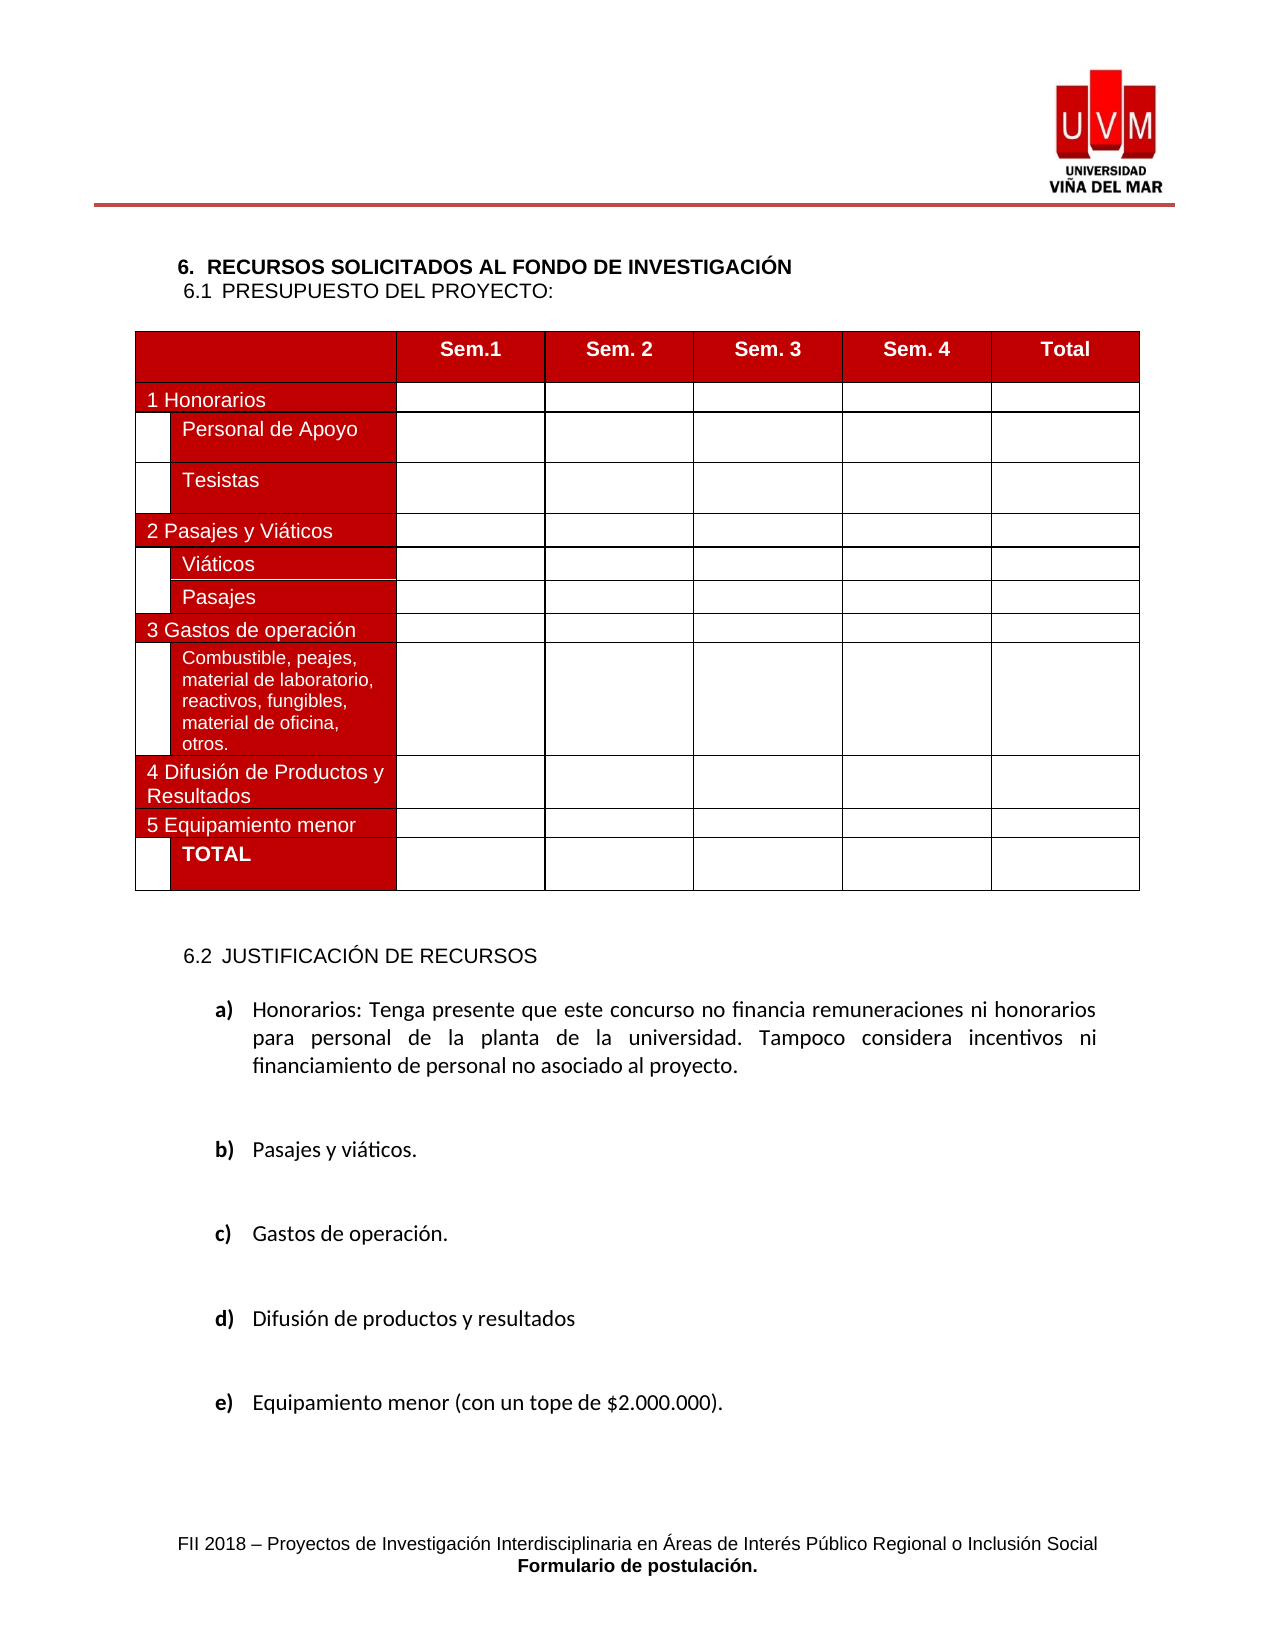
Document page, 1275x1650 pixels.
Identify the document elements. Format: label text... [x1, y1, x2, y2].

table_cell [136, 548, 170, 613]
list PRESUPUESTO DEL PROYECTO: [183, 279, 1098, 303]
table_cell [992, 756, 1139, 808]
table_cell [546, 838, 693, 890]
table_cell 2 Pasajes y Viáticos [136, 514, 396, 546]
table_cell 3 Gastos de operación [136, 614, 396, 642]
table_cell [694, 809, 842, 837]
table_cell [136, 838, 170, 890]
table_cell [694, 548, 842, 579]
table_cell [694, 581, 842, 613]
table_cell [546, 383, 693, 411]
table_cell [992, 383, 1139, 411]
list Difusión de productos y resultados [215, 1304, 1098, 1332]
table_cell Tesistas [171, 463, 396, 513]
list Pasajes y viáticos. [215, 1136, 1098, 1163]
table_cell [397, 809, 544, 837]
table_cell [397, 581, 544, 613]
table_cell [992, 548, 1139, 579]
table_cell [992, 809, 1139, 837]
table_cell [546, 614, 693, 642]
list JUSTIFICACIÓN DE RECURSOS [183, 943, 1098, 967]
table_cell Personal de Apoyo [171, 413, 396, 462]
table_cell TOTAL [171, 838, 396, 890]
table_cell [397, 413, 544, 462]
table_cell [694, 838, 842, 890]
table_cell [397, 514, 544, 546]
table_cell [546, 514, 693, 546]
table_cell [397, 756, 544, 808]
table_cell [992, 413, 1139, 462]
table_cell [694, 756, 842, 808]
table_cell [546, 413, 693, 462]
table_cell [397, 643, 544, 755]
table_cell [992, 463, 1139, 513]
table_cell [843, 643, 991, 755]
table_cell [843, 514, 991, 546]
table_cell [546, 581, 693, 613]
table_cell 1 Honorarios [136, 383, 396, 411]
table_cell [546, 643, 693, 755]
table_cell [694, 463, 842, 513]
table_cell [546, 756, 693, 808]
table_cell [843, 548, 991, 579]
list Equipamiento menor (con un tope de $2.000.000). [215, 1388, 1098, 1416]
table_cell [397, 463, 544, 513]
table_cell [992, 614, 1139, 642]
table_header Sem. 2 [546, 332, 693, 382]
table_cell [843, 838, 991, 890]
table_cell [136, 413, 170, 462]
table_cell [843, 809, 991, 837]
table_cell [397, 548, 544, 579]
table_cell [397, 383, 544, 411]
table_cell [136, 463, 170, 513]
table_cell [397, 614, 544, 642]
table_cell [843, 581, 991, 613]
table_header Total [992, 332, 1139, 382]
table_cell Viáticos [171, 548, 396, 579]
table_cell [843, 413, 991, 462]
table_cell [992, 838, 1139, 890]
list Gastos de operación. [215, 1219, 1098, 1248]
table_header [136, 332, 396, 382]
list Honorarios: Tenga presente que este concurso no financia remuneraciones ni honorarios para personal de la planta de la universidad. Tampoco considera incentivos ni financiamiento de personal no asociado al proyecto. [215, 995, 1098, 1079]
table_cell [992, 514, 1139, 546]
table_cell Pasajes [171, 581, 396, 613]
table_cell [992, 643, 1139, 755]
table_cell [694, 614, 842, 642]
table_cell [546, 809, 693, 837]
table_cell [992, 581, 1139, 613]
list RECURSOS SOLICITADOS AL FONDO DE INVESTIGACIÓN [177, 255, 1098, 279]
table_cell [694, 413, 842, 462]
table_cell [136, 643, 170, 755]
table_cell [843, 383, 991, 411]
table_cell [843, 756, 991, 808]
table_cell [843, 463, 991, 513]
table_cell Combustible, peajes, material de laboratorio, reactivos, fungibles, material de oficina, otros. [171, 643, 396, 755]
table_header Sem.1 [397, 332, 544, 382]
table_cell 4 Difusión de Productos y Resultados [136, 756, 396, 808]
table_cell [694, 514, 842, 546]
table_cell [546, 463, 693, 513]
table_cell [397, 838, 544, 890]
table_header Sem. 4 [843, 332, 991, 382]
table_cell [694, 643, 842, 755]
table_cell [694, 383, 842, 411]
picture [1036, 65, 1175, 199]
table_cell [843, 614, 991, 642]
table_cell 5 Equipamiento menor [136, 809, 396, 837]
table_cell [546, 548, 693, 579]
table_header Sem. 3 [694, 332, 842, 382]
